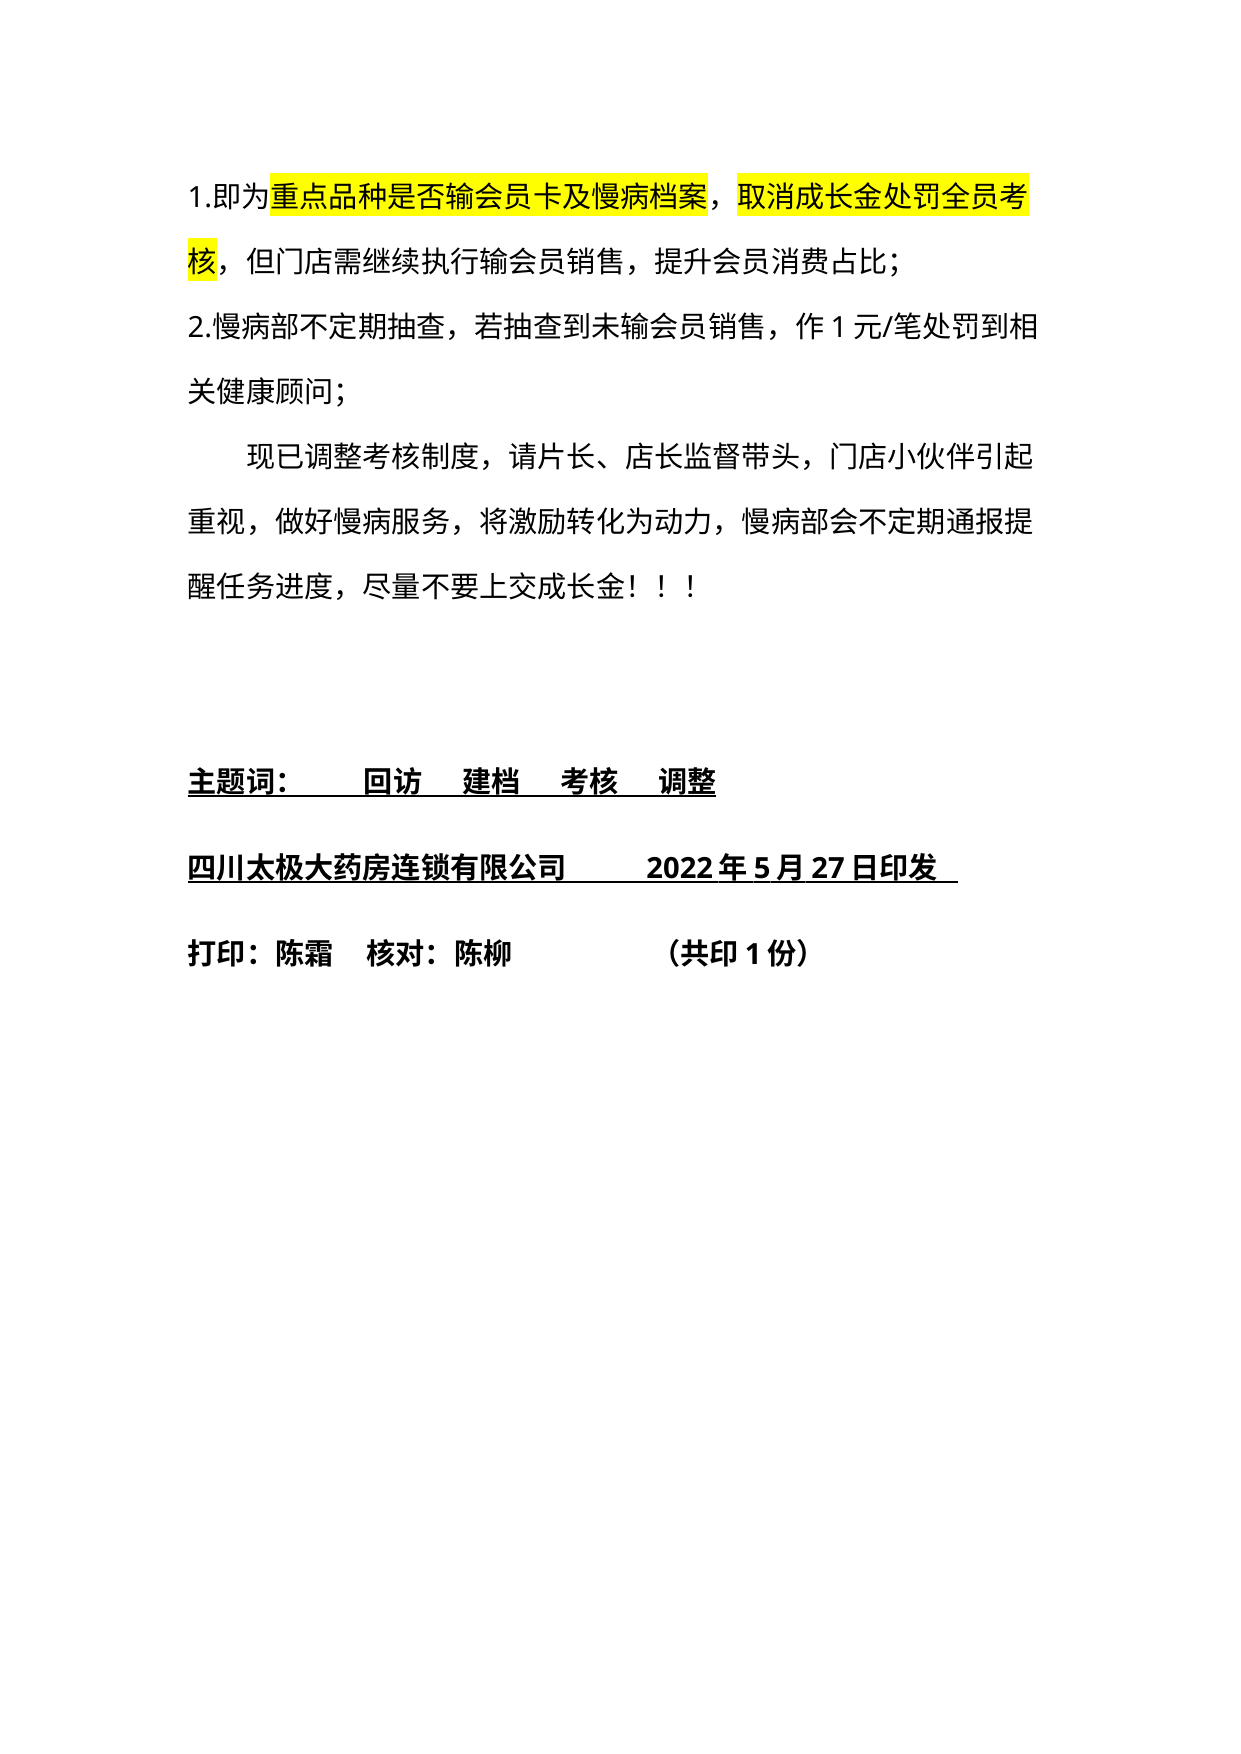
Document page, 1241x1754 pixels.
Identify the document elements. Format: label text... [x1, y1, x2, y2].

list 主题词： 回访 建档 考核 调整 [187, 747, 1053, 812]
list 2.慢病部不定期抽查，若抽查到未输会员销售，作1元/笔处罚到相关健康顾问； [187, 292, 1053, 422]
list 现已调整考核制度，请片长、店长监督带头，门店小伙伴引起重视，做好慢病服务，将激励转化为动力，慢病部会不定期通报提醒任务进度，尽量不要上交成长金！！！ [187, 422, 1053, 617]
list 打印：陈霜 核对：陈柳 （共印1份） [187, 919, 1053, 984]
list 1.即为重点品种是否输会员卡及慢病档案，取消成长金处罚全员考核，但门店需继续执行输会员销售，提升会员消费占比； [187, 162, 1053, 292]
list 四川太极大药房连锁有限公司 2022年5月27日印发 [187, 833, 1053, 898]
